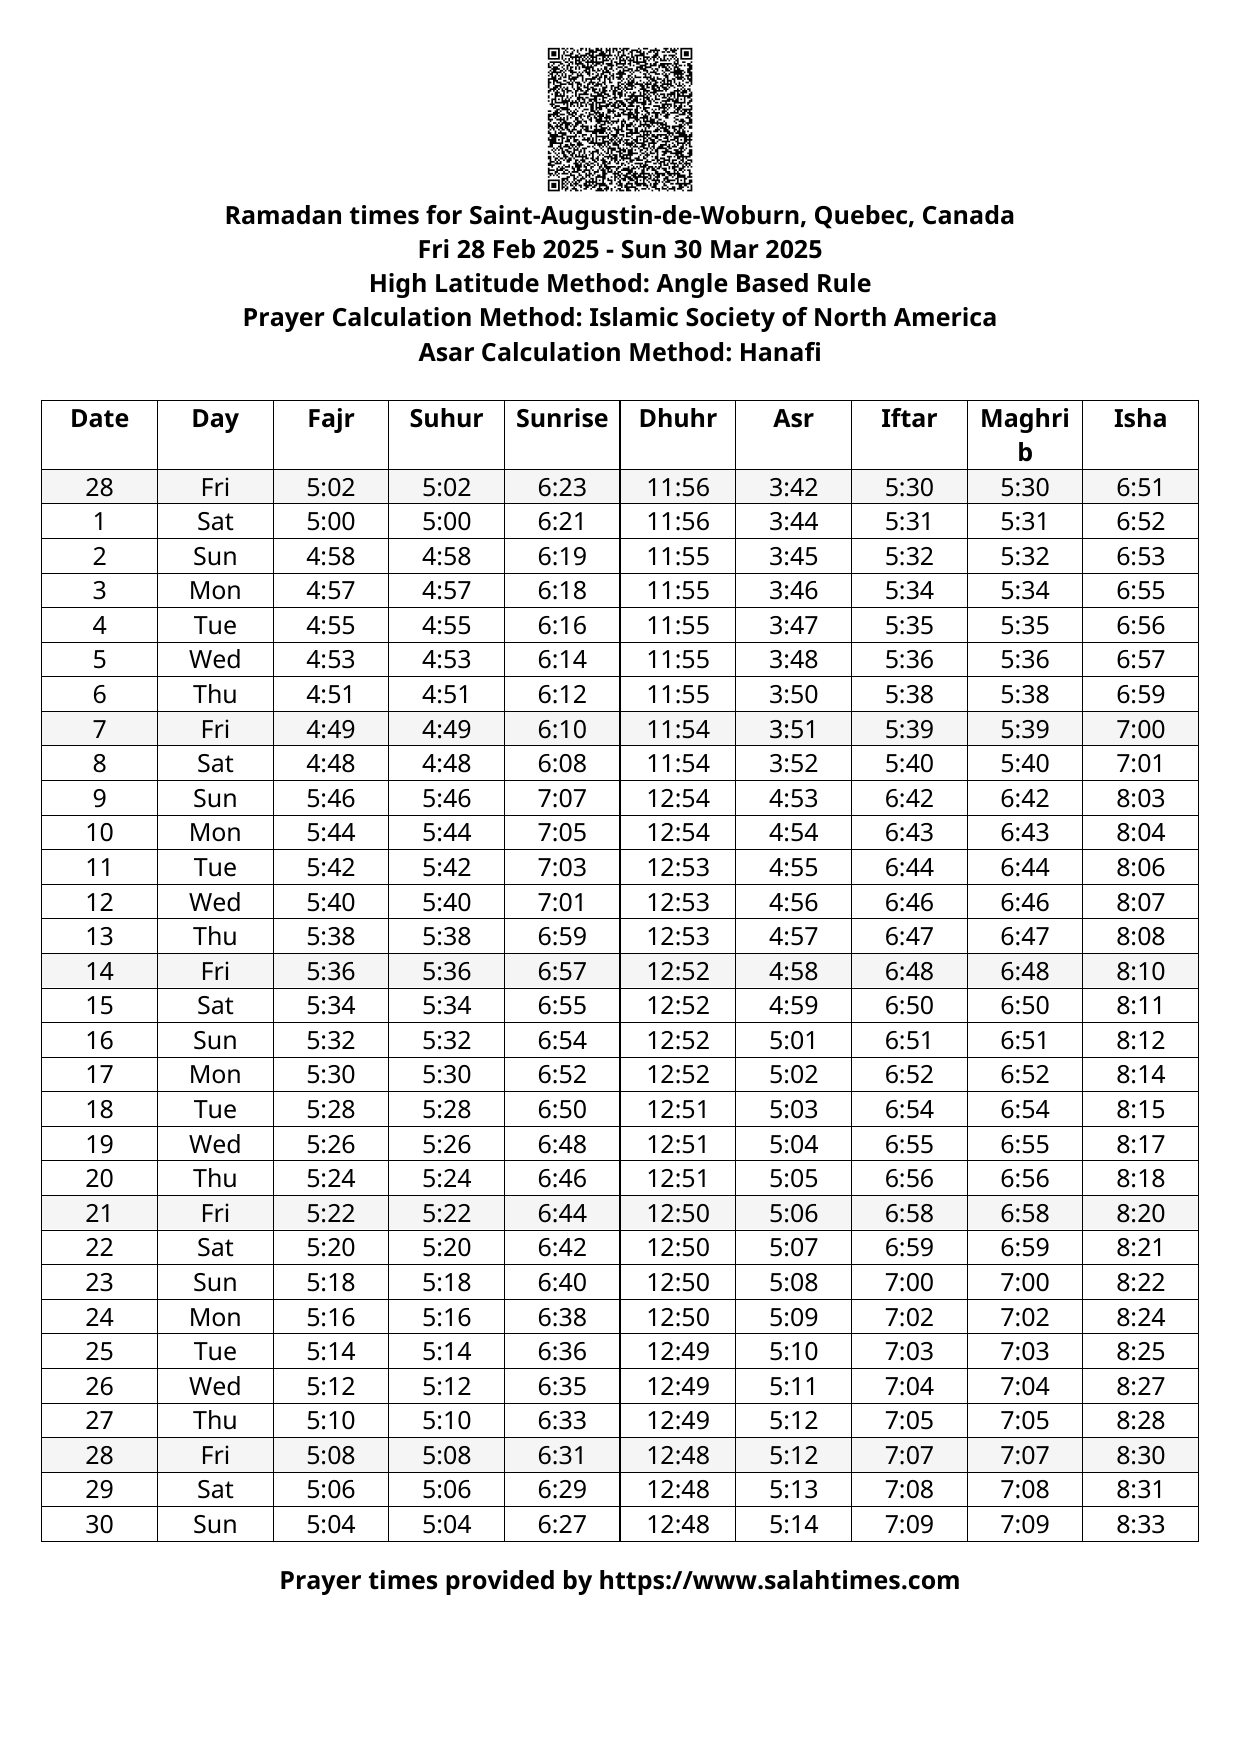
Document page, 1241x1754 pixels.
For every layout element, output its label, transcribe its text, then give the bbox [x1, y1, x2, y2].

table_cell 12 [42, 885, 157, 918]
table_cell Sat [158, 504, 273, 538]
table_cell 5:22 [389, 1196, 504, 1229]
table_cell 5:10 [389, 1404, 504, 1437]
table_cell 4:59 [736, 989, 851, 1022]
table_cell 8:17 [1083, 1127, 1198, 1160]
table_cell 6:46 [505, 1161, 619, 1195]
table_cell 6:46 [852, 885, 967, 918]
table_cell 3:52 [736, 746, 851, 780]
table_cell 5:28 [274, 1092, 388, 1126]
table_cell 8:15 [1083, 1092, 1198, 1126]
text Asar Calculation Method: Hanafi [42, 334, 1198, 368]
table_cell 7:01 [505, 885, 619, 918]
table_cell 5:02 [274, 470, 388, 503]
table_cell Sat [158, 746, 273, 780]
table_cell 5:03 [736, 1092, 851, 1126]
table_cell 8:07 [1083, 885, 1198, 918]
table_cell 6:59 [505, 919, 619, 953]
table_cell 4:54 [736, 816, 851, 849]
table_cell 6:10 [505, 712, 619, 745]
table_cell Thu [158, 919, 273, 953]
table_cell 28 [42, 470, 157, 503]
table_cell 11:56 [621, 504, 735, 538]
table_cell 8:28 [1083, 1404, 1198, 1437]
table_cell 7:05 [968, 1404, 1082, 1437]
table_cell 8:33 [1083, 1507, 1198, 1541]
table_cell 5:31 [968, 504, 1082, 538]
table_cell 6:16 [505, 608, 619, 642]
table_cell 4:58 [389, 539, 504, 572]
table_cell 7:02 [852, 1300, 967, 1333]
table_cell 6:52 [852, 1058, 967, 1091]
table_header Date [42, 401, 157, 469]
table_cell 5:18 [274, 1265, 388, 1299]
table_cell 9 [42, 781, 157, 814]
table_cell 13 [42, 919, 157, 953]
table_cell 8:08 [1083, 919, 1198, 953]
table_cell 6:48 [505, 1127, 619, 1160]
table_cell 12:52 [621, 989, 735, 1022]
table_cell 5:39 [852, 712, 967, 745]
table_cell 5:38 [274, 919, 388, 953]
table_cell 8:10 [1083, 954, 1198, 987]
table_cell Sun [158, 539, 273, 572]
table_cell 6:58 [852, 1196, 967, 1229]
table_cell 6:47 [852, 919, 967, 953]
table_cell 5:44 [389, 816, 504, 849]
table_header Isha [1083, 401, 1198, 469]
table_cell 5:44 [274, 816, 388, 849]
table_cell 5:40 [389, 885, 504, 918]
table_cell Mon [158, 1300, 273, 1333]
table_cell 5:26 [389, 1127, 504, 1160]
table_cell 5:34 [968, 574, 1082, 607]
table_cell 6:55 [505, 989, 619, 1022]
table_cell 4:56 [736, 885, 851, 918]
table_cell 5:40 [274, 885, 388, 918]
table_cell 7:03 [852, 1334, 967, 1368]
table_cell 30 [42, 1507, 157, 1541]
table_cell 4:51 [274, 677, 388, 711]
table_header Asr [736, 401, 851, 469]
table_cell 6:50 [968, 989, 1082, 1022]
table_cell 4:53 [274, 643, 388, 676]
table_cell 1 [42, 504, 157, 538]
table_cell 6:12 [505, 677, 619, 711]
table_cell 5:24 [389, 1161, 504, 1195]
table_cell Fri [158, 712, 273, 745]
table_cell 5:34 [389, 989, 504, 1022]
table_cell 6:59 [852, 1231, 967, 1264]
table_cell 5:35 [852, 608, 967, 642]
table_cell 6:42 [968, 781, 1082, 814]
table_cell Thu [158, 1404, 273, 1437]
table_cell 5:28 [389, 1092, 504, 1126]
table_cell 6:59 [1083, 677, 1198, 711]
table_cell 12:53 [621, 850, 735, 884]
table_cell 2 [42, 539, 157, 572]
table_cell 5:36 [852, 643, 967, 676]
table_cell 12:48 [621, 1438, 735, 1472]
table_cell 7:08 [852, 1473, 967, 1506]
table_cell 6:57 [1083, 643, 1198, 676]
table_cell 5:14 [736, 1507, 851, 1541]
table_cell 8:06 [1083, 850, 1198, 884]
table_cell 5:32 [852, 539, 967, 572]
table_cell 8:25 [1083, 1334, 1198, 1368]
table_cell Mon [158, 574, 273, 607]
table_cell 3:47 [736, 608, 851, 642]
table_cell 6:08 [505, 746, 619, 780]
table_cell Tue [158, 1334, 273, 1368]
table_cell 5:38 [389, 919, 504, 953]
table_cell 5:35 [968, 608, 1082, 642]
table_cell 7:04 [968, 1369, 1082, 1402]
table_cell 5:46 [389, 781, 504, 814]
text Fri 28 Feb 2025 - Sun 30 Mar 2025 [42, 232, 1198, 266]
table_cell 5:08 [736, 1265, 851, 1299]
table_cell 14 [42, 954, 157, 987]
table_cell 6:50 [852, 989, 967, 1022]
table_cell 7:09 [968, 1507, 1082, 1541]
table_header Day [158, 401, 273, 469]
table_cell 8:22 [1083, 1265, 1198, 1299]
table_cell 7:07 [852, 1438, 967, 1472]
table_cell 7:08 [968, 1473, 1082, 1506]
table_cell 8:30 [1083, 1438, 1198, 1472]
table_cell 5:40 [968, 746, 1082, 780]
table_cell 5:02 [736, 1058, 851, 1091]
table_cell 8:21 [1083, 1231, 1198, 1264]
table_cell 5:00 [274, 504, 388, 538]
table_cell 6:33 [505, 1404, 619, 1437]
table_cell 12:51 [621, 1161, 735, 1195]
table_header Maghrib [968, 401, 1082, 469]
table_cell 6:35 [505, 1369, 619, 1402]
table_cell 4 [42, 608, 157, 642]
table_cell 11:54 [621, 712, 735, 745]
table_cell 4:51 [389, 677, 504, 711]
table_cell 10 [42, 816, 157, 849]
table_cell 5:36 [968, 643, 1082, 676]
table_cell 12:50 [621, 1300, 735, 1333]
table_cell 5:00 [389, 504, 504, 538]
table_cell 6:21 [505, 504, 619, 538]
table_cell 6:52 [1083, 504, 1198, 538]
table_cell 6:48 [852, 954, 967, 987]
table_cell 7:05 [852, 1404, 967, 1437]
table_cell 11:55 [621, 608, 735, 642]
table_cell 6:42 [505, 1231, 619, 1264]
table_cell 4:53 [736, 781, 851, 814]
table_cell 5:06 [389, 1473, 504, 1506]
table_cell 12:50 [621, 1231, 735, 1264]
table_cell 6:52 [968, 1058, 1082, 1091]
table_cell 7:03 [505, 850, 619, 884]
table_cell 8:04 [1083, 816, 1198, 849]
table_cell 6:44 [968, 850, 1082, 884]
table_cell 5:38 [852, 677, 967, 711]
table_cell 7:09 [852, 1507, 967, 1541]
table_cell 6:29 [505, 1473, 619, 1506]
table_cell 5:01 [736, 1023, 851, 1057]
table_cell 5:09 [736, 1300, 851, 1333]
table_cell 6:27 [505, 1507, 619, 1541]
table_cell 8:14 [1083, 1058, 1198, 1091]
table_cell 5:14 [389, 1334, 504, 1368]
table_cell 8 [42, 746, 157, 780]
table_cell 6:43 [852, 816, 967, 849]
table_cell 7:04 [852, 1369, 967, 1402]
table_cell 6:44 [852, 850, 967, 884]
table_cell 11:55 [621, 677, 735, 711]
table_cell 6:58 [968, 1196, 1082, 1229]
table_cell 12:50 [621, 1196, 735, 1229]
table_cell 5:30 [389, 1058, 504, 1091]
table_cell 4:57 [274, 574, 388, 607]
table_cell 8:31 [1083, 1473, 1198, 1506]
table_cell 5:39 [968, 712, 1082, 745]
table_cell 3:50 [736, 677, 851, 711]
table_cell 5:12 [736, 1404, 851, 1437]
table_cell 12:52 [621, 954, 735, 987]
table_cell 5:30 [968, 470, 1082, 503]
table_cell 6:40 [505, 1265, 619, 1299]
table_cell 5:42 [389, 850, 504, 884]
table_cell 4:55 [736, 850, 851, 884]
table_cell Sun [158, 1023, 273, 1057]
table_cell 24 [42, 1300, 157, 1333]
table_cell Wed [158, 885, 273, 918]
table_cell 8:27 [1083, 1369, 1198, 1402]
table_cell 7:07 [968, 1438, 1082, 1472]
table_cell 3:44 [736, 504, 851, 538]
table_cell 4:49 [274, 712, 388, 745]
table_cell 7:07 [505, 781, 619, 814]
table_cell 5:36 [389, 954, 504, 987]
table_cell Sat [158, 1473, 273, 1506]
text Prayer Calculation Method: Islamic Society of North America [42, 300, 1198, 334]
table_cell Fri [158, 1196, 273, 1229]
table_cell 15 [42, 989, 157, 1022]
table_cell 5:04 [274, 1507, 388, 1541]
table_cell 6:14 [505, 643, 619, 676]
text High Latitude Method: Angle Based Rule [42, 266, 1198, 300]
table_cell 3:42 [736, 470, 851, 503]
table_cell 6:19 [505, 539, 619, 572]
table_cell 5:22 [274, 1196, 388, 1229]
table_cell Tue [158, 850, 273, 884]
table_cell 11:54 [621, 746, 735, 780]
text Prayer times provided by https://www.salahtimes.com [42, 1563, 1198, 1597]
table_cell 12:54 [621, 816, 735, 849]
table_cell 7:00 [852, 1265, 967, 1299]
table_cell Fri [158, 470, 273, 503]
table_cell 11:55 [621, 539, 735, 572]
table_cell 5:32 [968, 539, 1082, 572]
table_cell 28 [42, 1438, 157, 1472]
table_cell Fri [158, 1438, 273, 1472]
table_cell 4:49 [389, 712, 504, 745]
table_cell 4:55 [389, 608, 504, 642]
table_header Dhuhr [621, 401, 735, 469]
table_cell 5:20 [274, 1231, 388, 1264]
table_header Fajr [274, 401, 388, 469]
table_cell 5:40 [852, 746, 967, 780]
table_cell 8:20 [1083, 1196, 1198, 1229]
table_cell Thu [158, 1161, 273, 1195]
table_cell 5:06 [736, 1196, 851, 1229]
table_cell 12:49 [621, 1404, 735, 1437]
table_cell 5 [42, 643, 157, 676]
table_cell 12:48 [621, 1507, 735, 1541]
table_cell 7:02 [968, 1300, 1082, 1333]
table_cell 5:16 [389, 1300, 504, 1333]
table_cell 5:10 [736, 1334, 851, 1368]
table_cell 5:32 [389, 1023, 504, 1057]
table_cell 12:49 [621, 1369, 735, 1402]
table_cell 6:23 [505, 470, 619, 503]
table_cell 5:30 [274, 1058, 388, 1091]
table_cell 12:50 [621, 1265, 735, 1299]
table_cell Tue [158, 608, 273, 642]
table_cell 7:01 [1083, 746, 1198, 780]
table_cell Fri [158, 954, 273, 987]
table_cell 12:52 [621, 1023, 735, 1057]
table_cell 6:54 [852, 1092, 967, 1126]
table_cell 5:36 [274, 954, 388, 987]
table_cell 7:03 [968, 1334, 1082, 1368]
table_cell 3 [42, 574, 157, 607]
table_cell 6:36 [505, 1334, 619, 1368]
table_cell 3:48 [736, 643, 851, 676]
table_header Sunrise [505, 401, 619, 469]
table_cell Wed [158, 1127, 273, 1160]
table_cell 19 [42, 1127, 157, 1160]
table_cell 3:46 [736, 574, 851, 607]
table_cell 6:51 [1083, 470, 1198, 503]
table_cell 11:56 [621, 470, 735, 503]
table_cell 6:48 [968, 954, 1082, 987]
table_cell 5:08 [274, 1438, 388, 1472]
table_cell 7:00 [1083, 712, 1198, 745]
table_cell 6:47 [968, 919, 1082, 953]
table_cell 4:57 [736, 919, 851, 953]
table_cell 5:34 [852, 574, 967, 607]
table_cell Sun [158, 1507, 273, 1541]
table_cell 18 [42, 1092, 157, 1126]
table_cell 8:24 [1083, 1300, 1198, 1333]
table_cell 12:49 [621, 1334, 735, 1368]
table_cell 6:51 [968, 1023, 1082, 1057]
table_cell 6:56 [1083, 608, 1198, 642]
table_cell 4:48 [389, 746, 504, 780]
table_cell 3:51 [736, 712, 851, 745]
table_cell 7:00 [968, 1265, 1082, 1299]
table_cell 6:56 [852, 1161, 967, 1195]
table_cell 6:55 [1083, 574, 1198, 607]
table_cell Wed [158, 643, 273, 676]
table_cell 25 [42, 1334, 157, 1368]
table_cell 21 [42, 1196, 157, 1229]
table_cell 22 [42, 1231, 157, 1264]
table_cell 6:46 [968, 885, 1082, 918]
table_cell 5:12 [736, 1438, 851, 1472]
table_cell 12:48 [621, 1473, 735, 1506]
table_cell 6:50 [505, 1092, 619, 1126]
table_cell 6:53 [1083, 539, 1198, 572]
table_cell 6:59 [968, 1231, 1082, 1264]
table_cell 27 [42, 1404, 157, 1437]
table_cell 6:57 [505, 954, 619, 987]
table_cell 16 [42, 1023, 157, 1057]
table_cell 6:52 [505, 1058, 619, 1091]
table_cell 6:55 [852, 1127, 967, 1160]
table_cell 6:42 [852, 781, 967, 814]
table_cell 5:32 [274, 1023, 388, 1057]
table_cell 5:08 [389, 1438, 504, 1472]
table_cell 12:51 [621, 1092, 735, 1126]
table_cell 12:53 [621, 919, 735, 953]
table_cell 6:18 [505, 574, 619, 607]
table_cell 17 [42, 1058, 157, 1091]
table_cell 4:55 [274, 608, 388, 642]
table_cell 12:53 [621, 885, 735, 918]
table_cell 5:10 [274, 1404, 388, 1437]
table_cell Thu [158, 677, 273, 711]
table_cell 5:16 [274, 1300, 388, 1333]
table_cell 11 [42, 850, 157, 884]
picture [542, 41, 699, 198]
table_cell Tue [158, 1092, 273, 1126]
table_cell 5:12 [389, 1369, 504, 1402]
table_cell 6:31 [505, 1438, 619, 1472]
table_cell 5:07 [736, 1231, 851, 1264]
table_cell 5:12 [274, 1369, 388, 1402]
table_cell 8:12 [1083, 1023, 1198, 1057]
table_cell 8:18 [1083, 1161, 1198, 1195]
table_cell Mon [158, 1058, 273, 1091]
table_cell 12:51 [621, 1127, 735, 1160]
table_cell 6:54 [505, 1023, 619, 1057]
table_cell 6 [42, 677, 157, 711]
table_cell Sun [158, 1265, 273, 1299]
table_cell 23 [42, 1265, 157, 1299]
table_header Iftar [852, 401, 967, 469]
table_cell 5:18 [389, 1265, 504, 1299]
table_cell 20 [42, 1161, 157, 1195]
table_cell 5:46 [274, 781, 388, 814]
table_cell 12:52 [621, 1058, 735, 1091]
table_cell 5:04 [389, 1507, 504, 1541]
table_cell 5:02 [389, 470, 504, 503]
table_cell 4:57 [389, 574, 504, 607]
table_cell 5:14 [274, 1334, 388, 1368]
table_cell 5:26 [274, 1127, 388, 1160]
table_cell 7:05 [505, 816, 619, 849]
table_cell 4:48 [274, 746, 388, 780]
table_cell 12:54 [621, 781, 735, 814]
table_cell 5:04 [736, 1127, 851, 1160]
table_cell 5:11 [736, 1369, 851, 1402]
table_cell Sat [158, 989, 273, 1022]
text Ramadan times for Saint-Augustin-de-Woburn, Quebec, Canada [42, 198, 1198, 232]
table_cell 5:06 [274, 1473, 388, 1506]
table_cell 4:53 [389, 643, 504, 676]
table_cell 7 [42, 712, 157, 745]
table_cell 11:55 [621, 643, 735, 676]
table_cell 6:43 [968, 816, 1082, 849]
table_cell 5:13 [736, 1473, 851, 1506]
table_cell 29 [42, 1473, 157, 1506]
table_cell 6:38 [505, 1300, 619, 1333]
table_cell 6:51 [852, 1023, 967, 1057]
table_header Suhur [389, 401, 504, 469]
table_cell 5:31 [852, 504, 967, 538]
table_cell 26 [42, 1369, 157, 1402]
table_cell 8:11 [1083, 989, 1198, 1022]
table_cell Sun [158, 781, 273, 814]
table_cell 5:05 [736, 1161, 851, 1195]
table_cell 3:45 [736, 539, 851, 572]
table_cell 11:55 [621, 574, 735, 607]
table_cell 8:03 [1083, 781, 1198, 814]
table_cell Wed [158, 1369, 273, 1402]
table_cell 5:34 [274, 989, 388, 1022]
table_cell 4:58 [274, 539, 388, 572]
table_cell 4:58 [736, 954, 851, 987]
table_cell 5:42 [274, 850, 388, 884]
table_cell 6:56 [968, 1161, 1082, 1195]
table_cell 6:54 [968, 1092, 1082, 1126]
table_cell 5:30 [852, 470, 967, 503]
table_cell 6:55 [968, 1127, 1082, 1160]
table_cell 5:20 [389, 1231, 504, 1264]
table_cell 5:24 [274, 1161, 388, 1195]
table_cell Mon [158, 816, 273, 849]
table_cell 5:38 [968, 677, 1082, 711]
table_cell 6:44 [505, 1196, 619, 1229]
table_cell Sat [158, 1231, 273, 1264]
